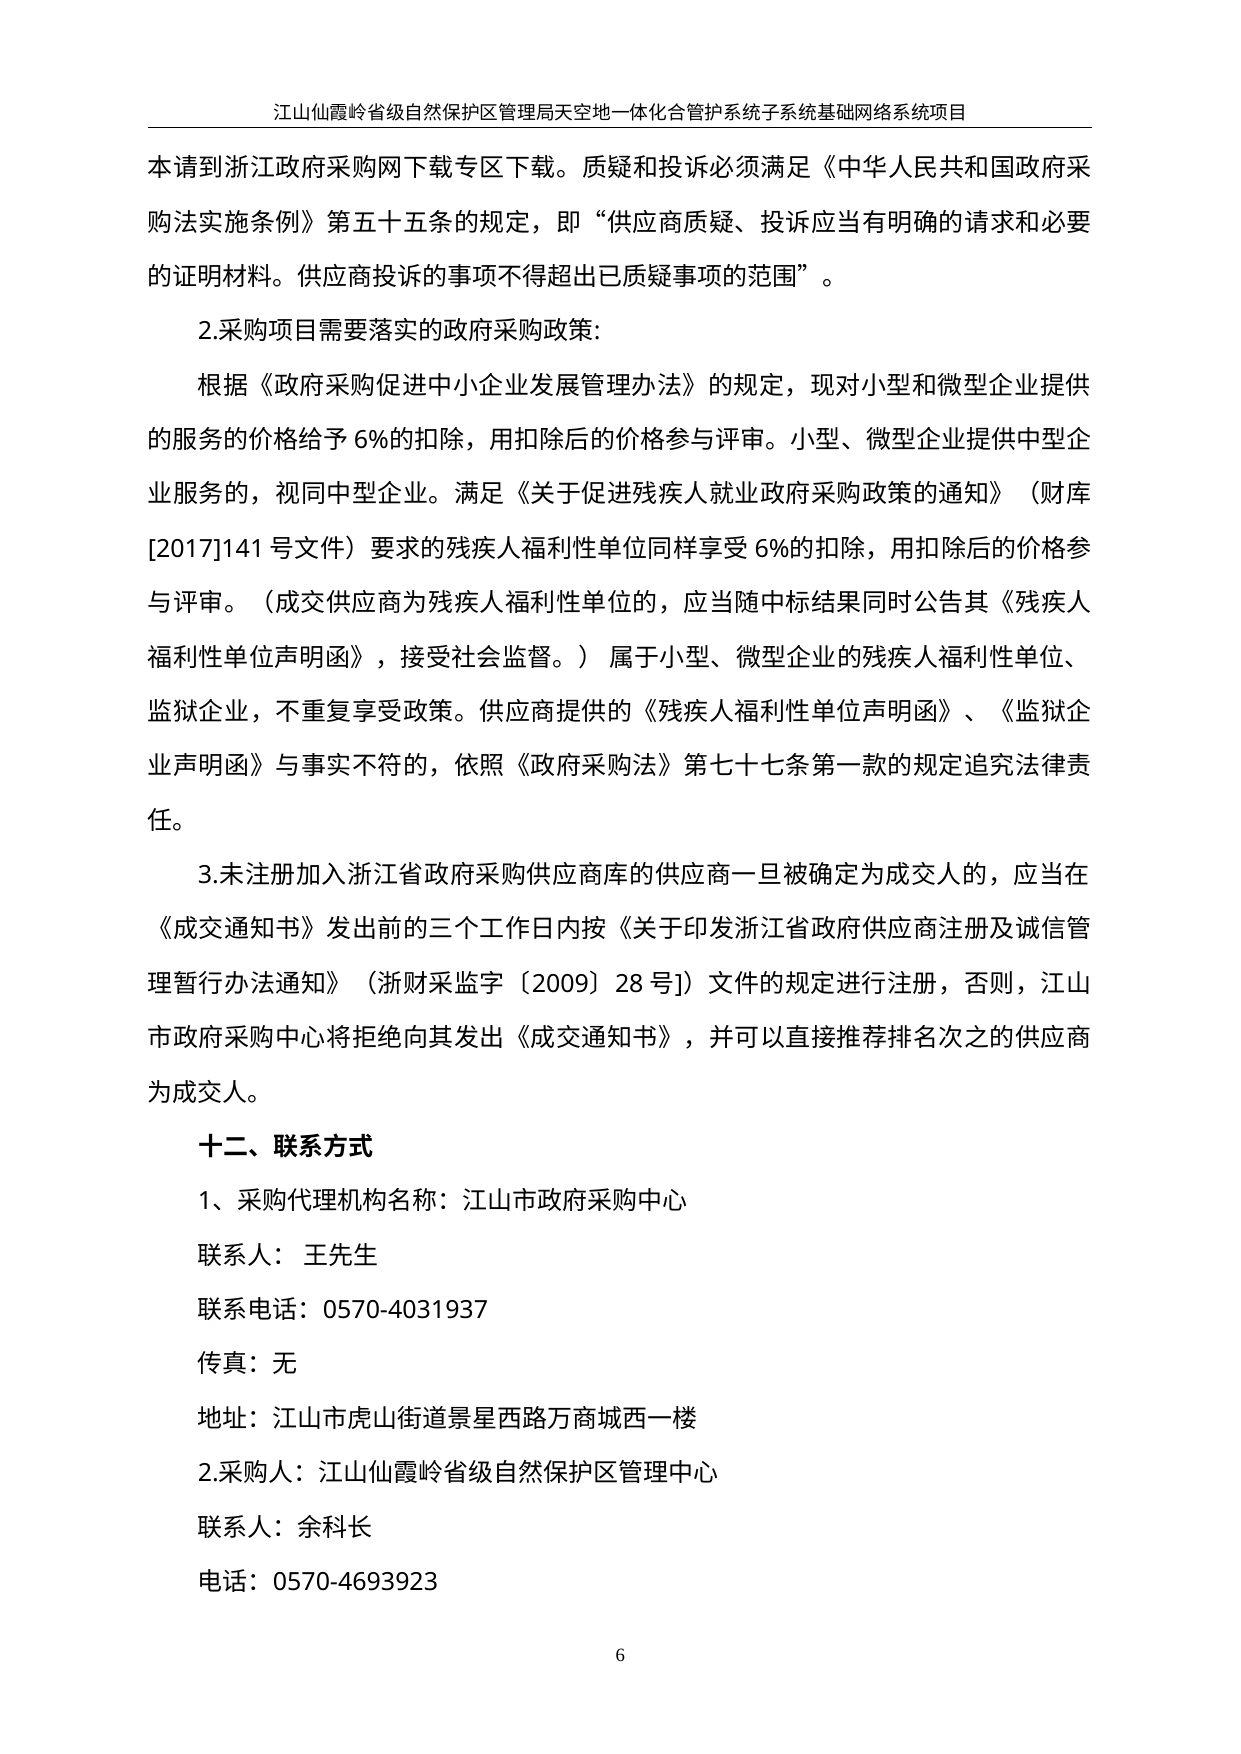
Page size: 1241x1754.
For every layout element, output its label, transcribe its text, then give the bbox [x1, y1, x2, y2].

text 十二、联系方式 [148, 1126, 1092, 1163]
text 电话：0570-4693923 [148, 1561, 1092, 1598]
text 3.未注册加入浙江省政府采购供应商库的供应商一旦被确定为成交人的，应当在《成交通知书》发出前的三个工作日内按《关于印发浙江省政府供应商注册及诚信管理暂行办法通知》（浙财采监字〔2009〕28号]）文件的规定进行注册，否则，江山市政府采购中心将拒绝向其发出《成交通知书》，并可以直接推荐排名次之的供应商为成交人。 [148, 854, 1092, 1108]
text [148, 148, 1092, 293]
text 地址：江山市虎山街道景星西路万商城西一楼 [148, 1398, 1092, 1434]
text 1、采购代理机构名称：江山市政府采购中心 [148, 1181, 1092, 1217]
text 联系人：余科长 [148, 1507, 1092, 1543]
text 联系电话：0570-4031937 [148, 1289, 1092, 1326]
text 传真：无 [148, 1344, 1092, 1380]
text 联系人： 王先生 [148, 1235, 1092, 1271]
text 根据《政府采购促进中小企业发展管理办法》的规定，现对小型和微型企业提供的服务的价格给予6%的扣除，用扣除后的价格参与评审。小型、微型企业提供中型企业服务的，视同中型企业。满足《关于促进残疾人就业政府采购政策的通知》（财库[2017]141号文件）要求的残疾人福利性单位同样享受6%的扣除，用扣除后的价格参与评审。（成交供应商为残疾人福利性单位的，应当随中标结果同时公告其《残疾人福利性单位声明函》，接受社会监督。） 属于小型、微型企业的残疾人福利性单位、监狱企业，不重复享受政策。供应商提供的《残疾人福利性单位声明函》、《监狱企业声明函》与事实不符的，依照《政府采购法》第七十七条第一款的规定追究法律责任。 [148, 365, 1092, 836]
text 2.采购项目需要落实的政府采购政策: [148, 311, 1092, 347]
text 2.采购人：江山仙霞岭省级自然保护区管理中心 [148, 1453, 1092, 1489]
